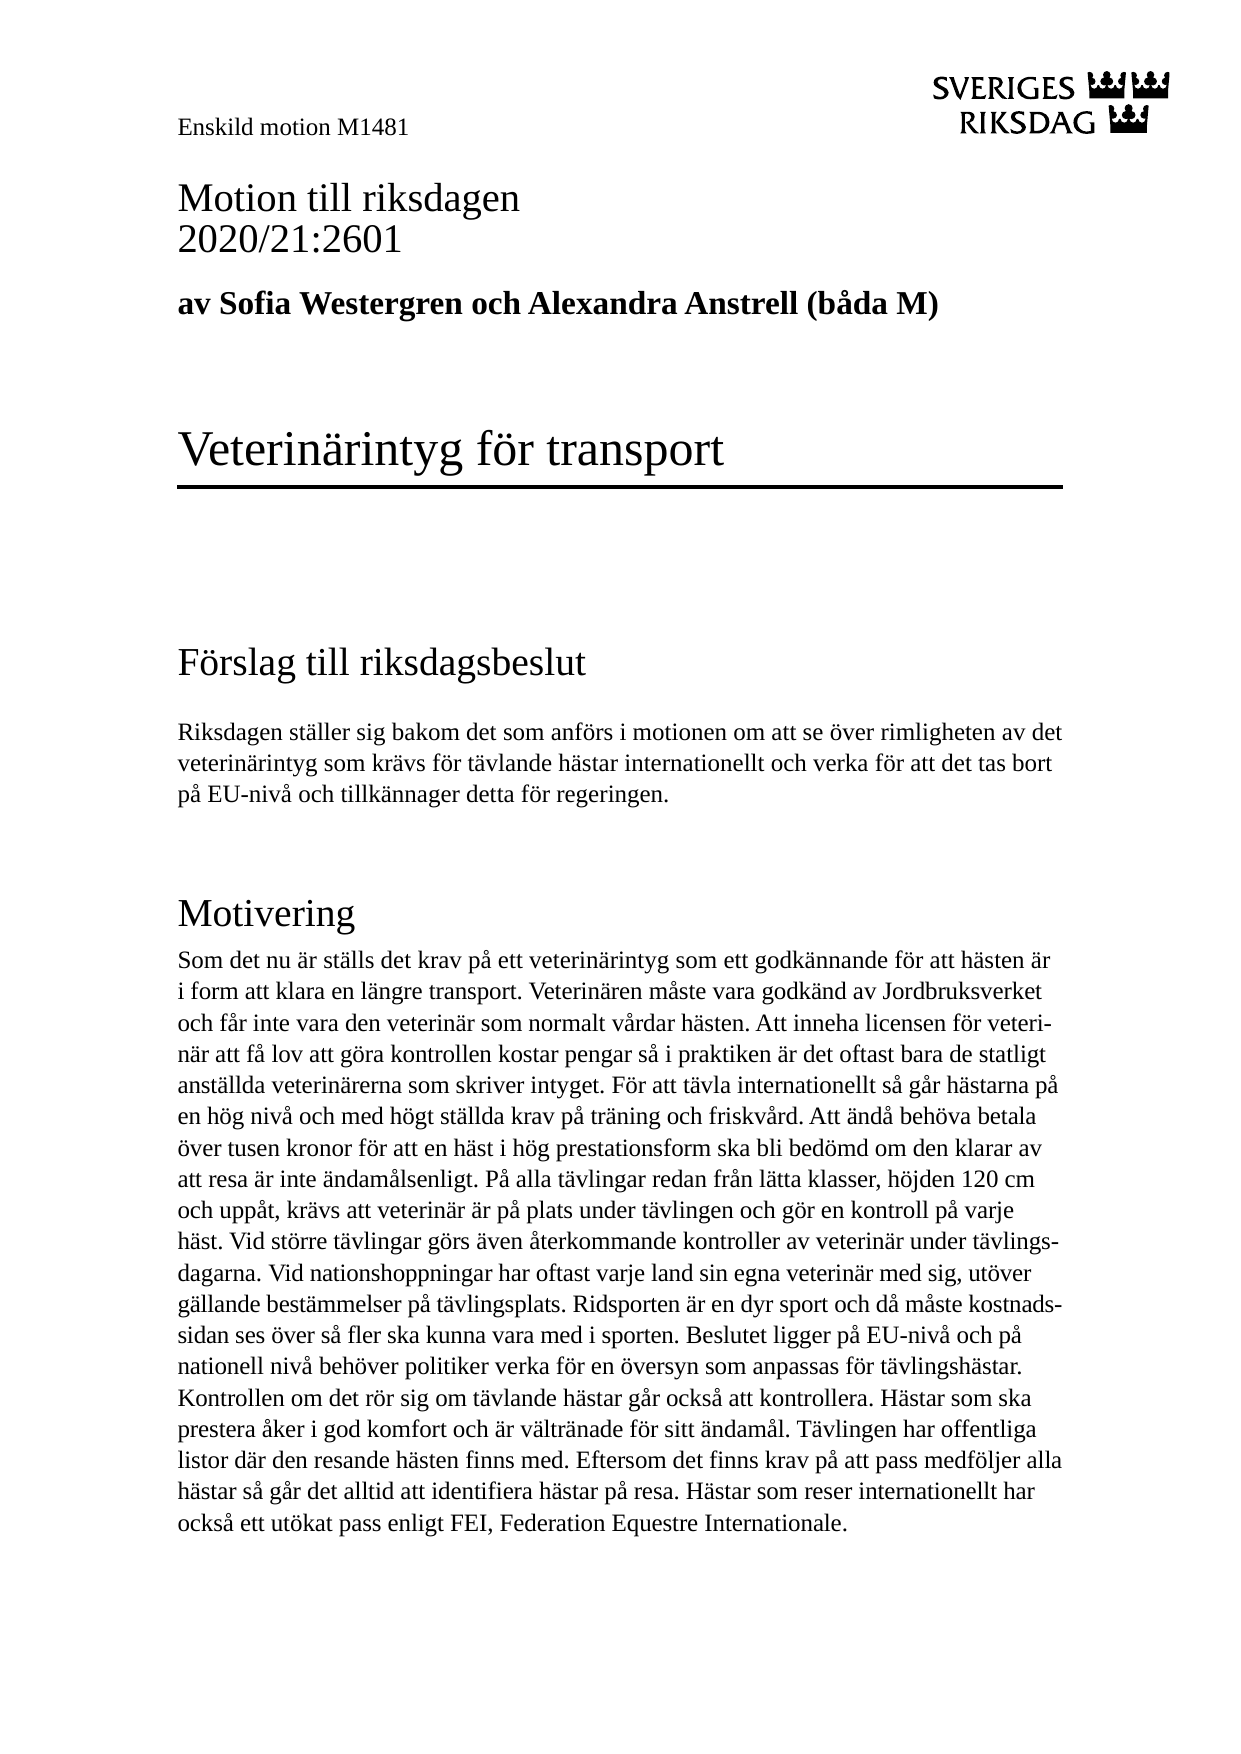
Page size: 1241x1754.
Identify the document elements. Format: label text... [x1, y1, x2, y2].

text Som det nu är ställs det krav på ett veterinärintyg som ett godkännande för att hästen är i form att klara en längre transport. Veterinären måste vara godkänd av Jordbruksverket och får inte vara den veterinär som normalt vårdar hästen. Att inneha licensen för veterinär att få lov att göra kontrollen kostar pengar så i praktiken är det oftast bara de statligt anställda veterinärerna som skriver intyget. För att tävla internationellt så går hästarna på en hög nivå och med högt ställda krav på träning och friskvård. Att ändå behöva betala över tusen kronor för att en häst i hög prestationsform ska bli bedömd om den klarar av att resa är inte ändamålsenligt. På alla tävlingar redan från lätta klasser, höjden 120 cm och uppåt, krävs att veterinär är på plats under tävlingen och gör en kontroll på varje häst. Vid större tävlingar görs även återkommande kontroller av veterinär under tävlingsdagarna. Vid nationshoppningar har oftast varje land sin egna veterinär med sig, utöver gällande bestämmelser på tävlingsplats. Ridsporten är en dyr sport och då måste kostnadssidan ses över så fler ska kunna vara med i sporten. Beslutet ligger på EU-nivå och på nationell nivå behöver politiker verka för en översyn som anpassas för tävlingshästar. Kontrollen om det rör sig om tävlande hästar går också att kontrollera. Hästar som ska prestera åker i god komfort och är vältränade för sitt ändamål. Tävlingen har offentliga listor där den resande hästen finns med. Eftersom det finns krav på att pass medföljer alla hästar så går det alltid att identifiera hästar på resa. Hästar som reser internationellt har också ett utökat pass enligt FEI, Federation Equestre Internationale. [177, 943, 1063, 1536]
